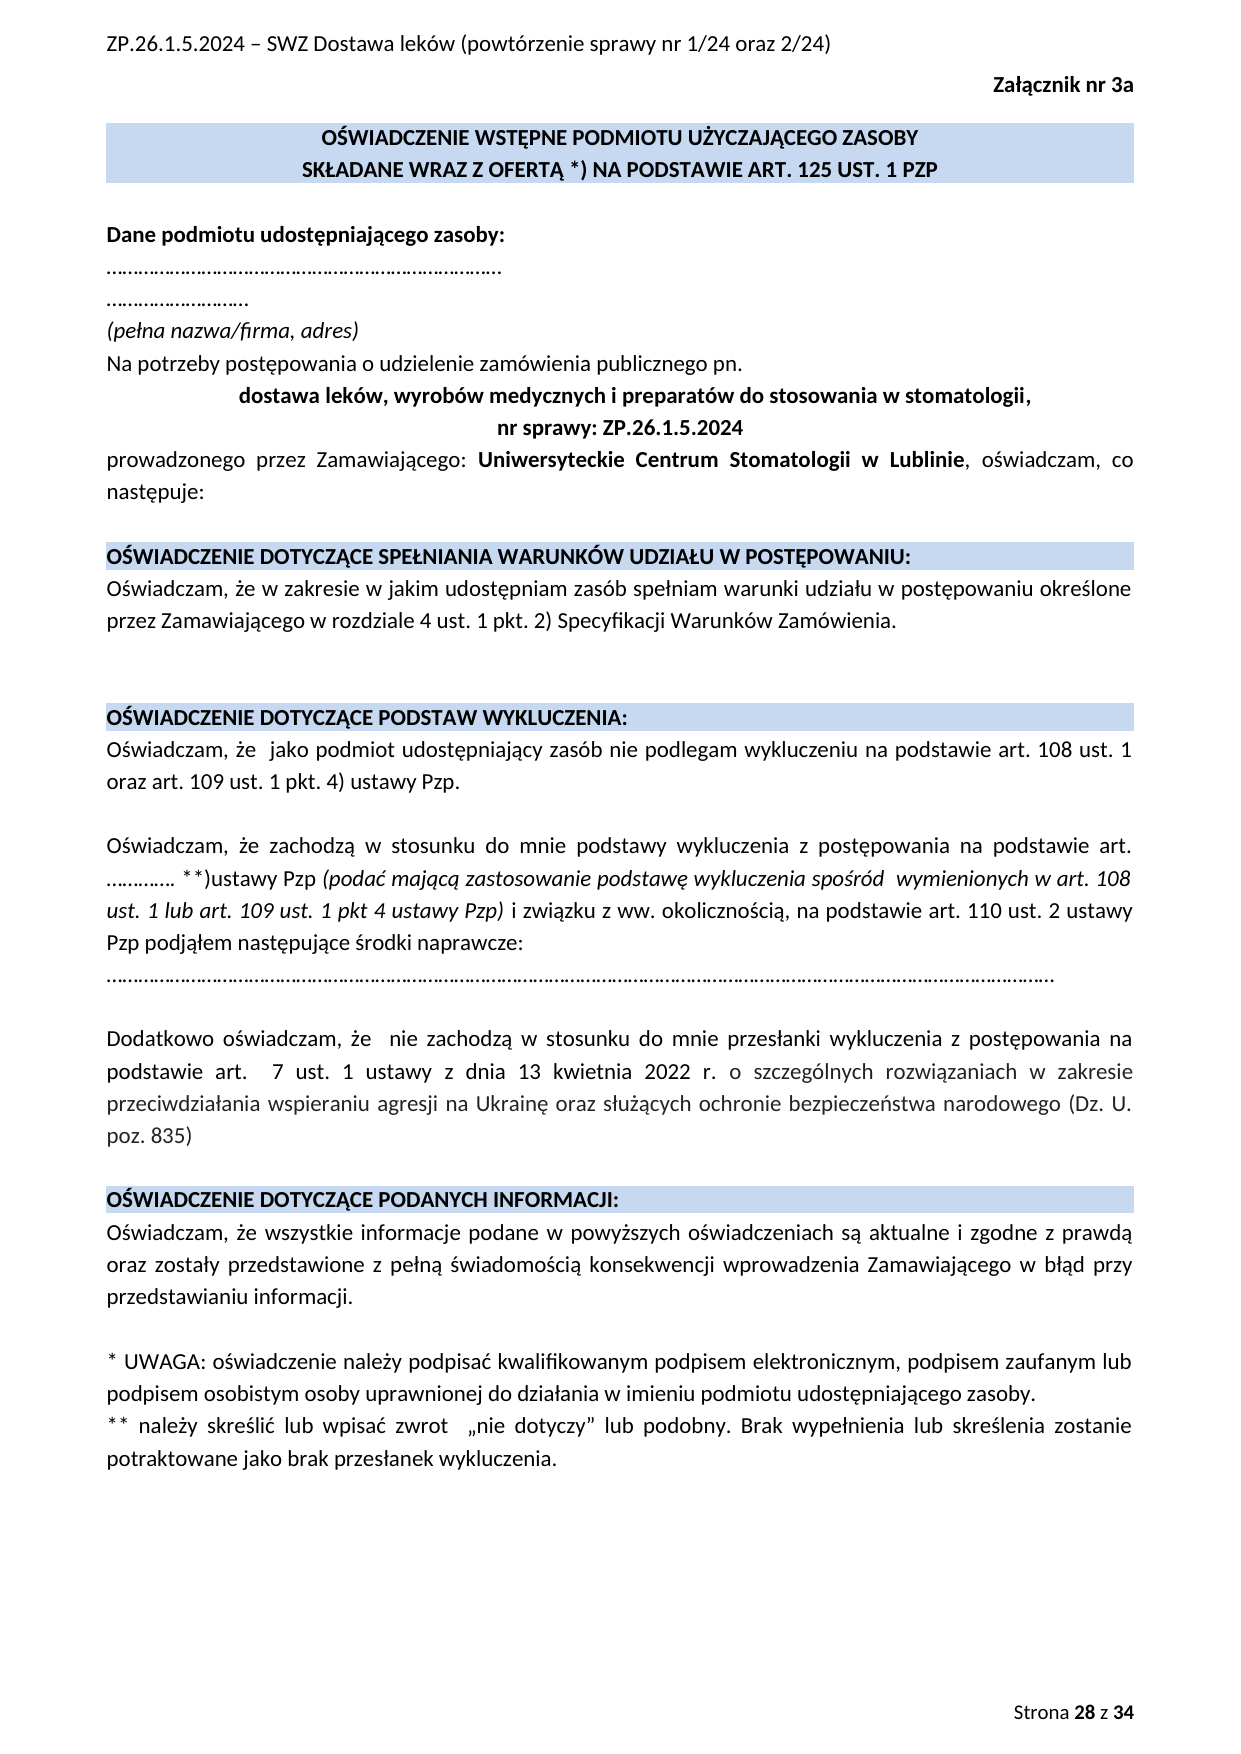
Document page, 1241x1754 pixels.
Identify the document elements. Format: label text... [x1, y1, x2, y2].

text OŚWIADCZENIE DOTYCZĄCE SPEŁNIANIA WARUNKÓW UDZIAŁU W POSTĘPOWANIU: [106, 542, 1134, 570]
text OŚWIADCZENIE WSTĘPNE PODMIOTU UŻYCZAJĄCEGO ZASOBY [106, 123, 1134, 151]
text nr sprawy: ZP.26.1.5.2024 [106, 413, 1134, 441]
text Dodatkowo oświadczam, że nie zachodzą w stosunku do mnie przesłanki wykluczenia z postępowania na podstawie art. 7 ust. 1 ustawy z dnia 13 kwietnia 2022 r. o szczególnych rozwiązaniach w zakresie przeciwdziałania wspieraniu agresji na Ukrainę oraz służących ochronie bezpieczeństwa narodowego (Dz. U. poz. 835) [106, 1024, 1134, 1149]
text Oświadczam, że jako podmiot udostępniający zasób nie podlegam wykluczeniu na podstawie art. 108 ust. 1 oraz art. 109 ust. 1 pkt. 4) ustawy Pzp. [106, 735, 1134, 795]
text ………………………………………………………………………………………… [106, 252, 514, 312]
text (pełna nazwa/firma, adres) [106, 316, 514, 344]
text OŚWIADCZENIE DOTYCZĄCE PODANYCH INFORMACJI: [106, 1186, 1134, 1213]
text Oświadczam, że w zakresie w jakim udostępniam zasób spełniam warunki udziału w postępowaniu określone przez Zamawiającego w rozdziale 4 ust. 1 pkt. 2) Specyfikacji Warunków Zamówienia. [106, 574, 1134, 634]
text * UWAGA: oświadczenie należy podpisać kwalifikowanym podpisem elektronicznym, podpisem zaufanym lub podpisem osobistym osoby uprawnionej do działania w imieniu podmiotu udostępniającego zasoby. [106, 1347, 1134, 1407]
text Oświadczam, że zachodzą w stosunku do mnie podstawy wykluczenia z postępowania na podstawie art. …………. **)ustawy Pzp (podać mającą zastosowanie podstawę wykluczenia spośród wymienionych w art. 108 ust. 1 lub art. 109 ust. 1 pkt 4 ustawy Pzp) i związku z ww. okolicznością, na podstawie art. 110 ust. 2 ustawy Pzp podjąłem następujące środki naprawcze: [106, 831, 1134, 956]
text OŚWIADCZENIE DOTYCZĄCE PODSTAW WYKLUCZENIA: [106, 703, 1134, 731]
text ……………………………………………………………………………………………………………………………………………………………… [106, 960, 1134, 988]
text prowadzonego przez Zamawiającego: Uniwersyteckie Centrum Stomatologii w Lublinie, oświadczam, co następuje: [106, 445, 1134, 505]
text ** należy skreślić lub wpisać zwrot „nie dotyczy” lub podobny. Brak wypełnienia lub skreślenia zostanie potraktowane jako brak przesłanek wykluczenia. [106, 1412, 1134, 1472]
text Na potrzeby postępowania o udzielenie zamówienia publicznego pn. [106, 349, 1134, 377]
text Oświadczam, że wszystkie informacje podane w powyższych oświadczeniach są aktualne i zgodne z prawdą oraz zostały przedstawione z pełną świadomością konsekwencji wprowadzenia Zamawiającego w błąd przy przedstawianiu informacji. [106, 1218, 1134, 1310]
text Dane podmiotu udostępniającego zasoby: [106, 220, 1134, 248]
text Załącznik nr 3a [106, 70, 1134, 98]
list dostawa leków, wyrobów medycznych i preparatów do stosowania w stomatologii, [136, 381, 1134, 409]
text SKŁADANE WRAZ Z OFERTĄ *) NA PODSTAWIE ART. 125 UST. 1 PZP [106, 156, 1134, 183]
